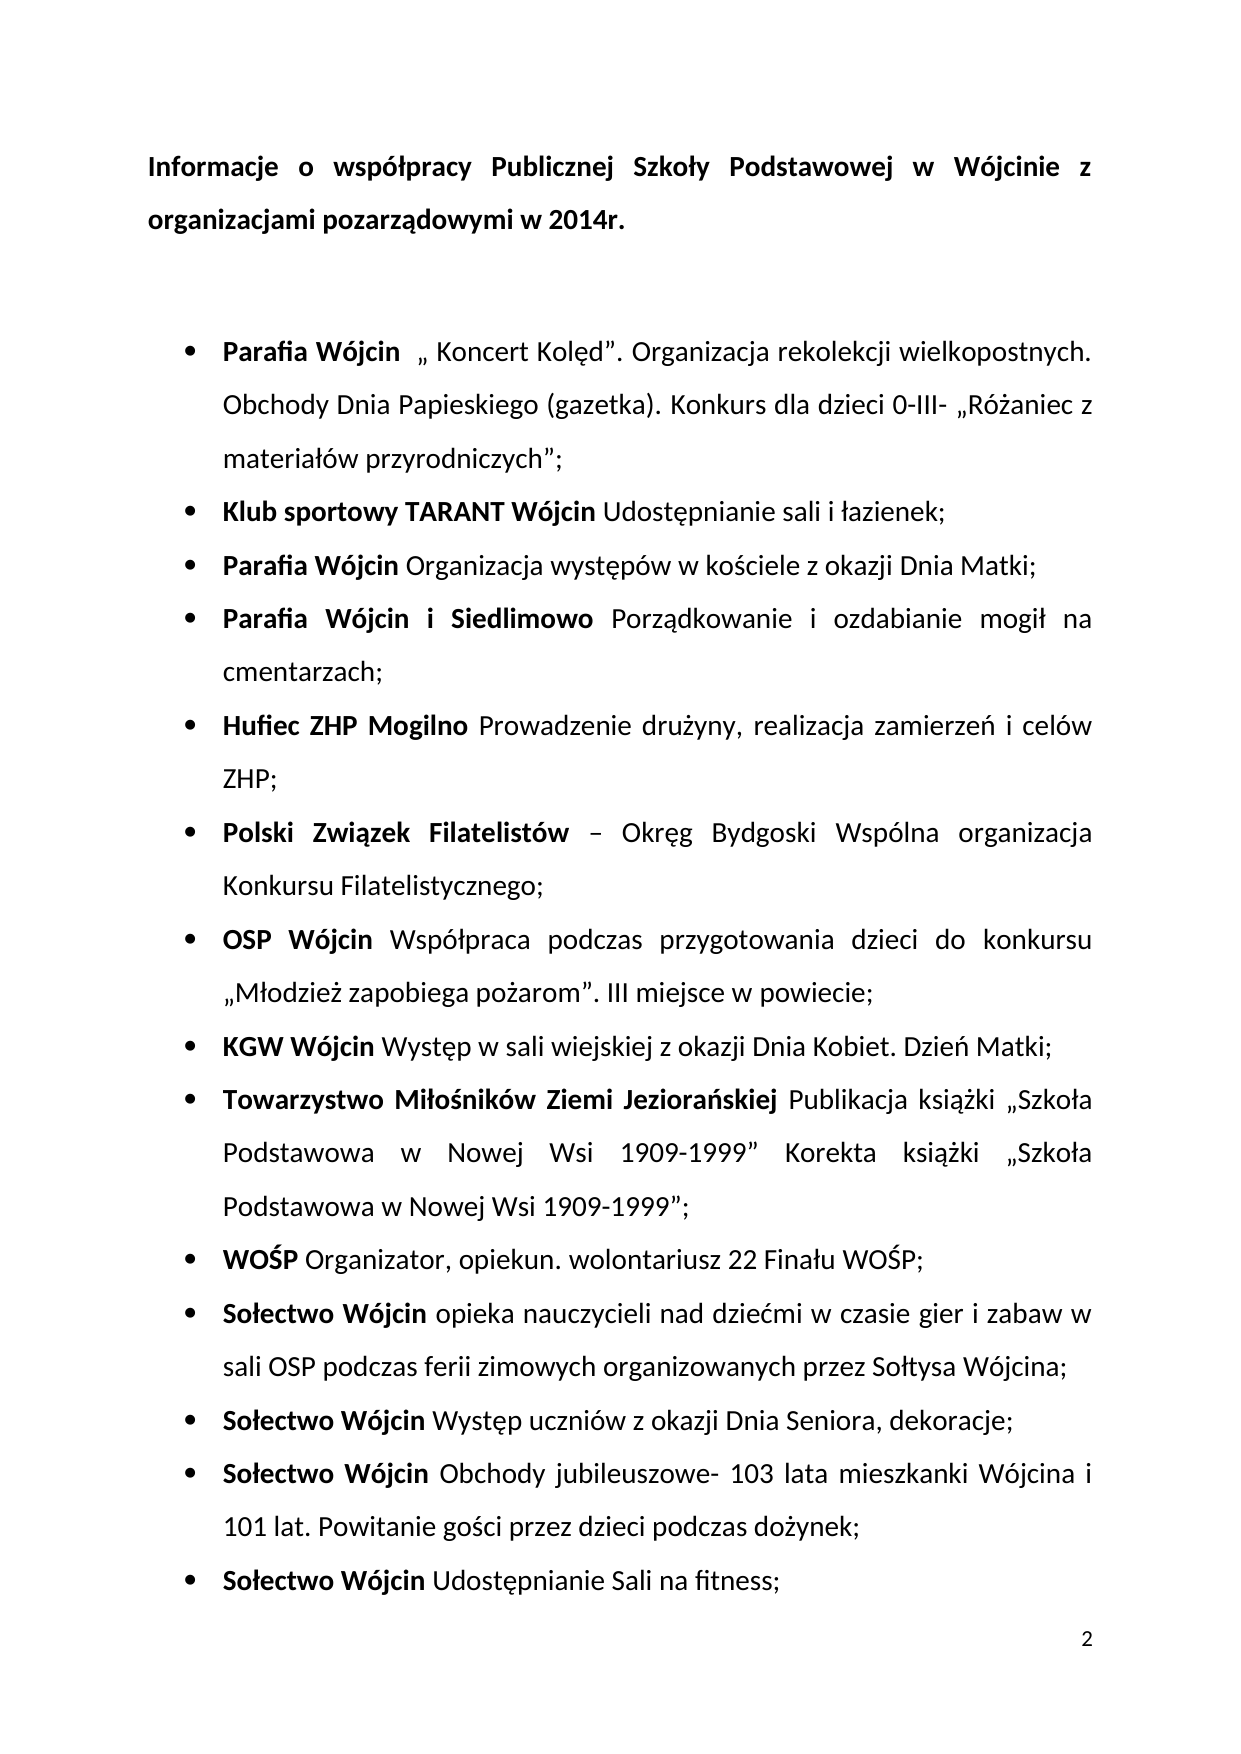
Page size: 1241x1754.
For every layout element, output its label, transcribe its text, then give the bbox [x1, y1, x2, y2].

list Sołectwo Wójcin Udostępnianie Sali na fitness; [185, 1562, 1093, 1598]
list WOŚP Organizator, opiekun. wolontariusz 22 Finału WOŚP; [185, 1241, 1093, 1277]
list Sołectwo Wójcin Występ uczniów z okazji Dnia Seniora, dekoracje; [185, 1402, 1093, 1437]
list OSP Wójcin Współpraca podczas przygotowania dzieci do konkursu „Młodzież zapobiega pożarom”. III miejsce w powiecie; [185, 921, 1093, 1010]
list KGW Wójcin Występ w sali wiejskiej z okazji Dnia Kobiet. Dzień Matki; [185, 1028, 1093, 1063]
text Informacje o współpracy Publicznej Szkoły Podstawowej w Wójcinie z organizacjami pozarządowymi w 2014r. [148, 148, 1093, 237]
list Parafia Wójcin „ Koncert Kolęd”. Organizacja rekolekcji wielkopostnych. Obchody Dnia Papieskiego (gazetka). Konkurs dla dzieci 0-III- „Różaniec z materiałów przyrodniczych”; [185, 333, 1093, 475]
list Hufiec ZHP Mogilno Prowadzenie drużyny, realizacja zamierzeń i celów ZHP; [185, 707, 1093, 796]
list Parafia Wójcin Organizacja występów w kościele z okazji Dnia Matki; [185, 547, 1093, 582]
list Parafia Wójcin i Siedlimowo Porządkowanie i ozdabianie mogił na cmentarzach; [185, 600, 1093, 689]
list Sołectwo Wójcin opieka nauczycieli nad dziećmi w czasie gier i zabaw w sali OSP podczas ferii zimowych organizowanych przez Sołtysa Wójcina; [185, 1295, 1093, 1384]
list Klub sportowy TARANT Wójcin Udostępnianie sali i łazienek; [185, 493, 1093, 529]
list Towarzystwo Miłośników Ziemi Jeziorańskiej Publikacja książki „Szkoła Podstawowa w Nowej Wsi 1909-1999” Korekta książki „Szkoła Podstawowa w Nowej Wsi 1909-1999”; [185, 1081, 1093, 1223]
list Polski Związek Filatelistów – Okręg Bydgoski Wspólna organizacja Konkursu Filatelistycznego; [185, 814, 1093, 903]
list Sołectwo Wójcin Obchody jubileuszowe- 103 lata mieszkanki Wójcina i 101 lat. Powitanie gości przez dzieci podczas dożynek; [185, 1455, 1093, 1544]
